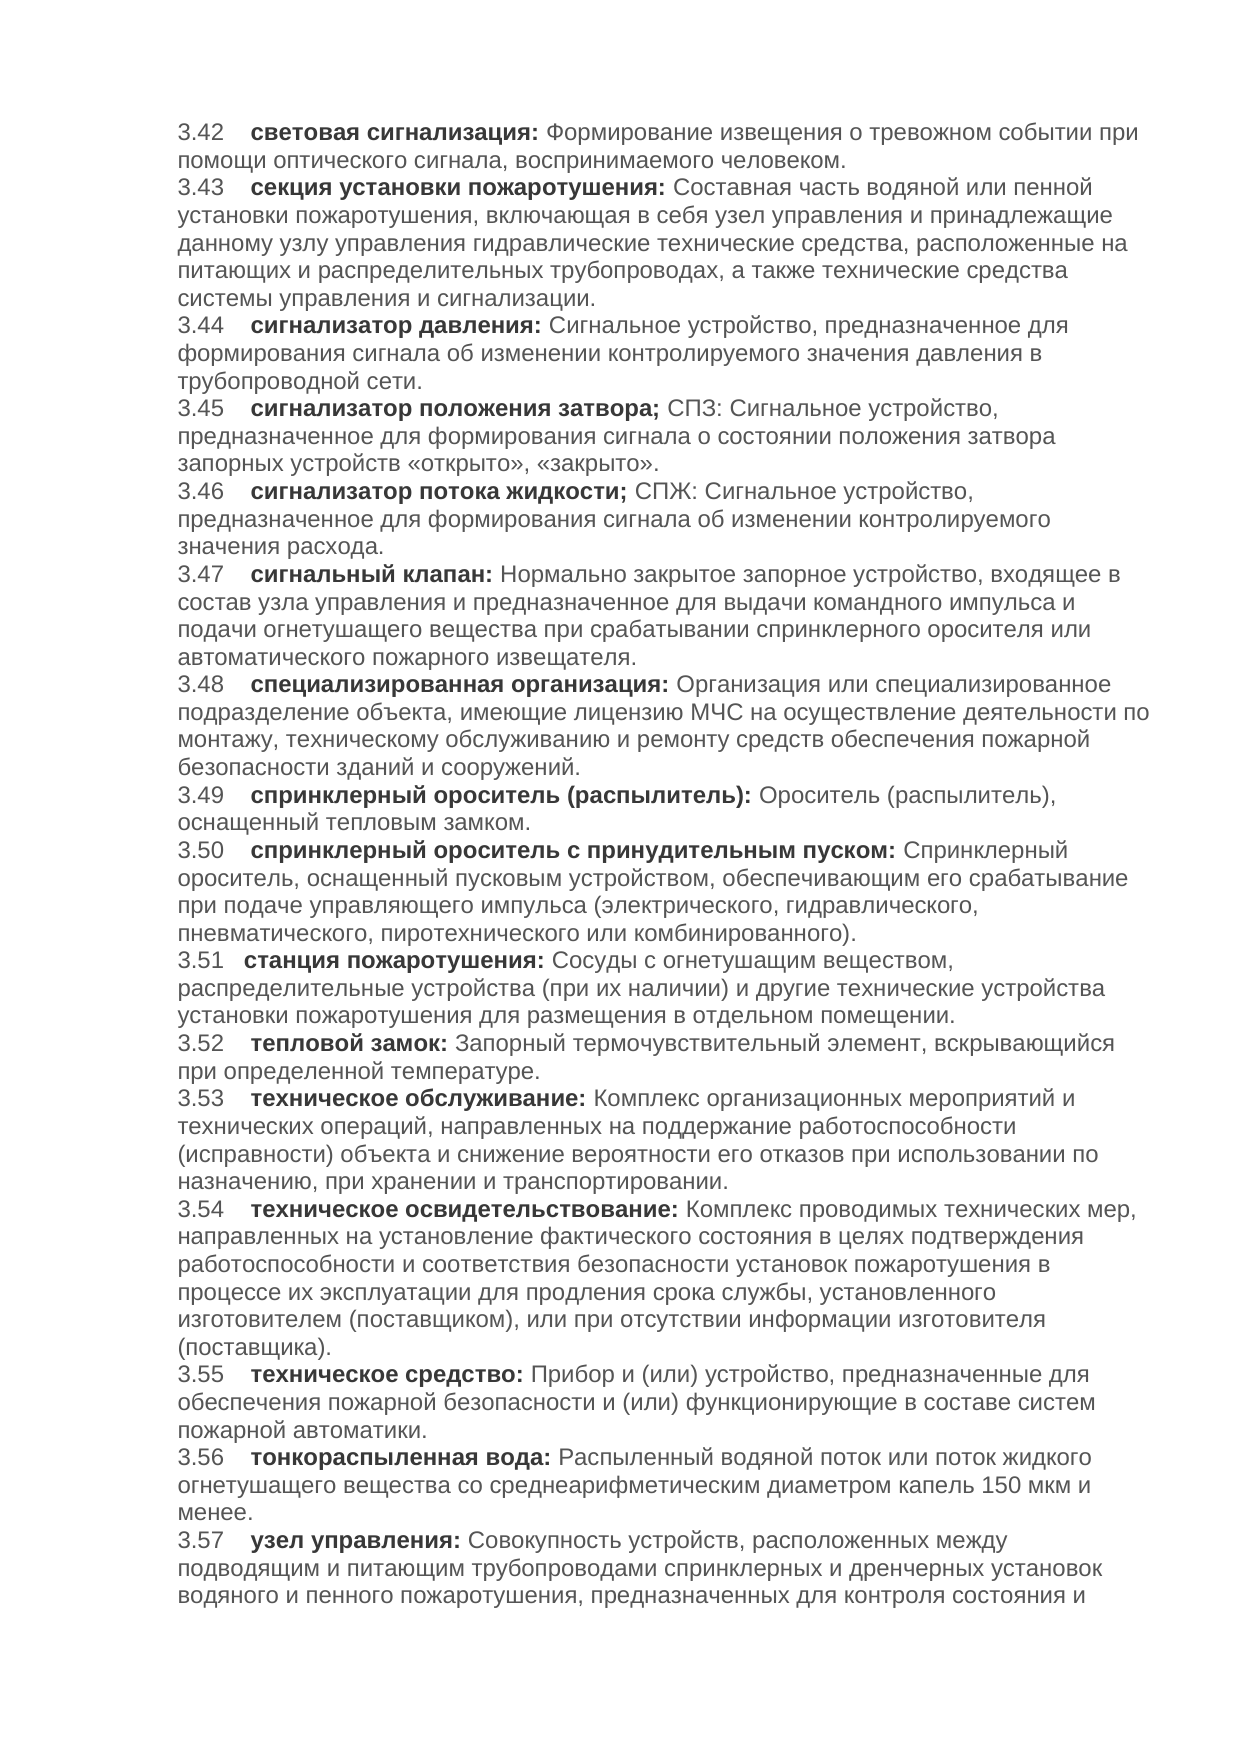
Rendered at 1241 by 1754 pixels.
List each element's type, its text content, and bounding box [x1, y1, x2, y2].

text 3.55 техническое средство: Прибор и (или) устройство, предназначенные для обеспечения пожарной безопасности и (или) функционирующие в составе систем пожарной автоматики. [177, 1360, 1152, 1443]
text 3.44 сигнализатор давления: Сигнальное устройство, предназначенное для формирования сигнала об изменении контролируемого значения давления в трубопроводной сети. [177, 311, 1152, 394]
text 3.54 техническое освидетельствование: Комплекс проводимых технических мер, направленных на установление фактического состояния в целях подтверждения работоспособности и соответствия безопасности установок пожаротушения в процессе их эксплуатации для продления срока службы, установленного изготовителем (поставщиком), или при отсутствии информации изготовителя (поставщика). [177, 1195, 1152, 1360]
text 3.49 спринклерный ороситель (распылитель): Ороситель (распылитель), оснащенный тепловым замком. [177, 781, 1152, 836]
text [177, 1526, 1152, 1609]
text 3.46 сигнализатор потока жидкости; СПЖ: Сигнальное устройство, предназначенное для формирования сигнала об изменении контролируемого значения расхода. [177, 477, 1152, 560]
text 3.51 станция пожаротушения: Сосуды с огнетушащим веществом, распределительные устройства (при их наличии) и другие технические устройства установки пожаротушения для размещения в отдельном помещении. [177, 946, 1152, 1029]
text 3.47 сигнальный клапан: Нормально закрытое запорное устройство, входящее в состав узла управления и предназначенное для выдачи командного импульса и подачи огнетушащего вещества при срабатывании спринклерного оросителя или автоматического пожарного извещателя. [177, 560, 1152, 670]
text 3.52 тепловой замок: Запорный термочувствительный элемент, вскрывающийся при определенной температуре. [177, 1029, 1152, 1084]
text 3.45 сигнализатор положения затвора; СПЗ: Сигнальное устройство, предназначенное для формирования сигнала о состоянии положения затвора запорных устройств «открыто», «закрыто». [177, 394, 1152, 477]
text 3.56 тонкораспыленная вода: Распыленный водяной поток или поток жидкого огнетушащего вещества со среднеарифметическим диаметром капель 150 мкм и менее. [177, 1443, 1152, 1526]
text 3.48 специализированная организация: Организация или специализированное подразделение объекта, имеющие лицензию МЧС на осуществление деятельности по монтажу, техническому обслуживанию и ремонту средств обеспечения пожарной безопасности зданий и сооружений. [177, 670, 1152, 781]
text 3.42 световая сигнализация: Формирование извещения о тревожном событии при помощи оптического сигнала, воспринимаемого человеком. [177, 118, 1152, 173]
text 3.43 секция установки пожаротушения: Составная часть водяной или пенной установки пожаротушения, включающая в себя узел управления и принадлежащие данному узлу управления гидравлические технические средства, расположенные на питающих и распределительных трубопроводах, а также технические средства системы управления и сигнализации. [177, 173, 1152, 311]
text 3.53 техническое обслуживание: Комплекс организационных мероприятий и технических операций, направленных на поддержание работоспособности (исправности) объекта и снижение вероятности его отказов при использовании по назначению, при хранении и транспортировании. [177, 1084, 1152, 1195]
text 3.50 спринклерный ороситель с принудительным пуском: Спринклерный ороситель, оснащенный пусковым устройством, обеспечивающим его срабатывание при подаче управляющего импульса (электрического, гидравлического, пневматического, пиротехнического или комбинированного). [177, 836, 1152, 946]
